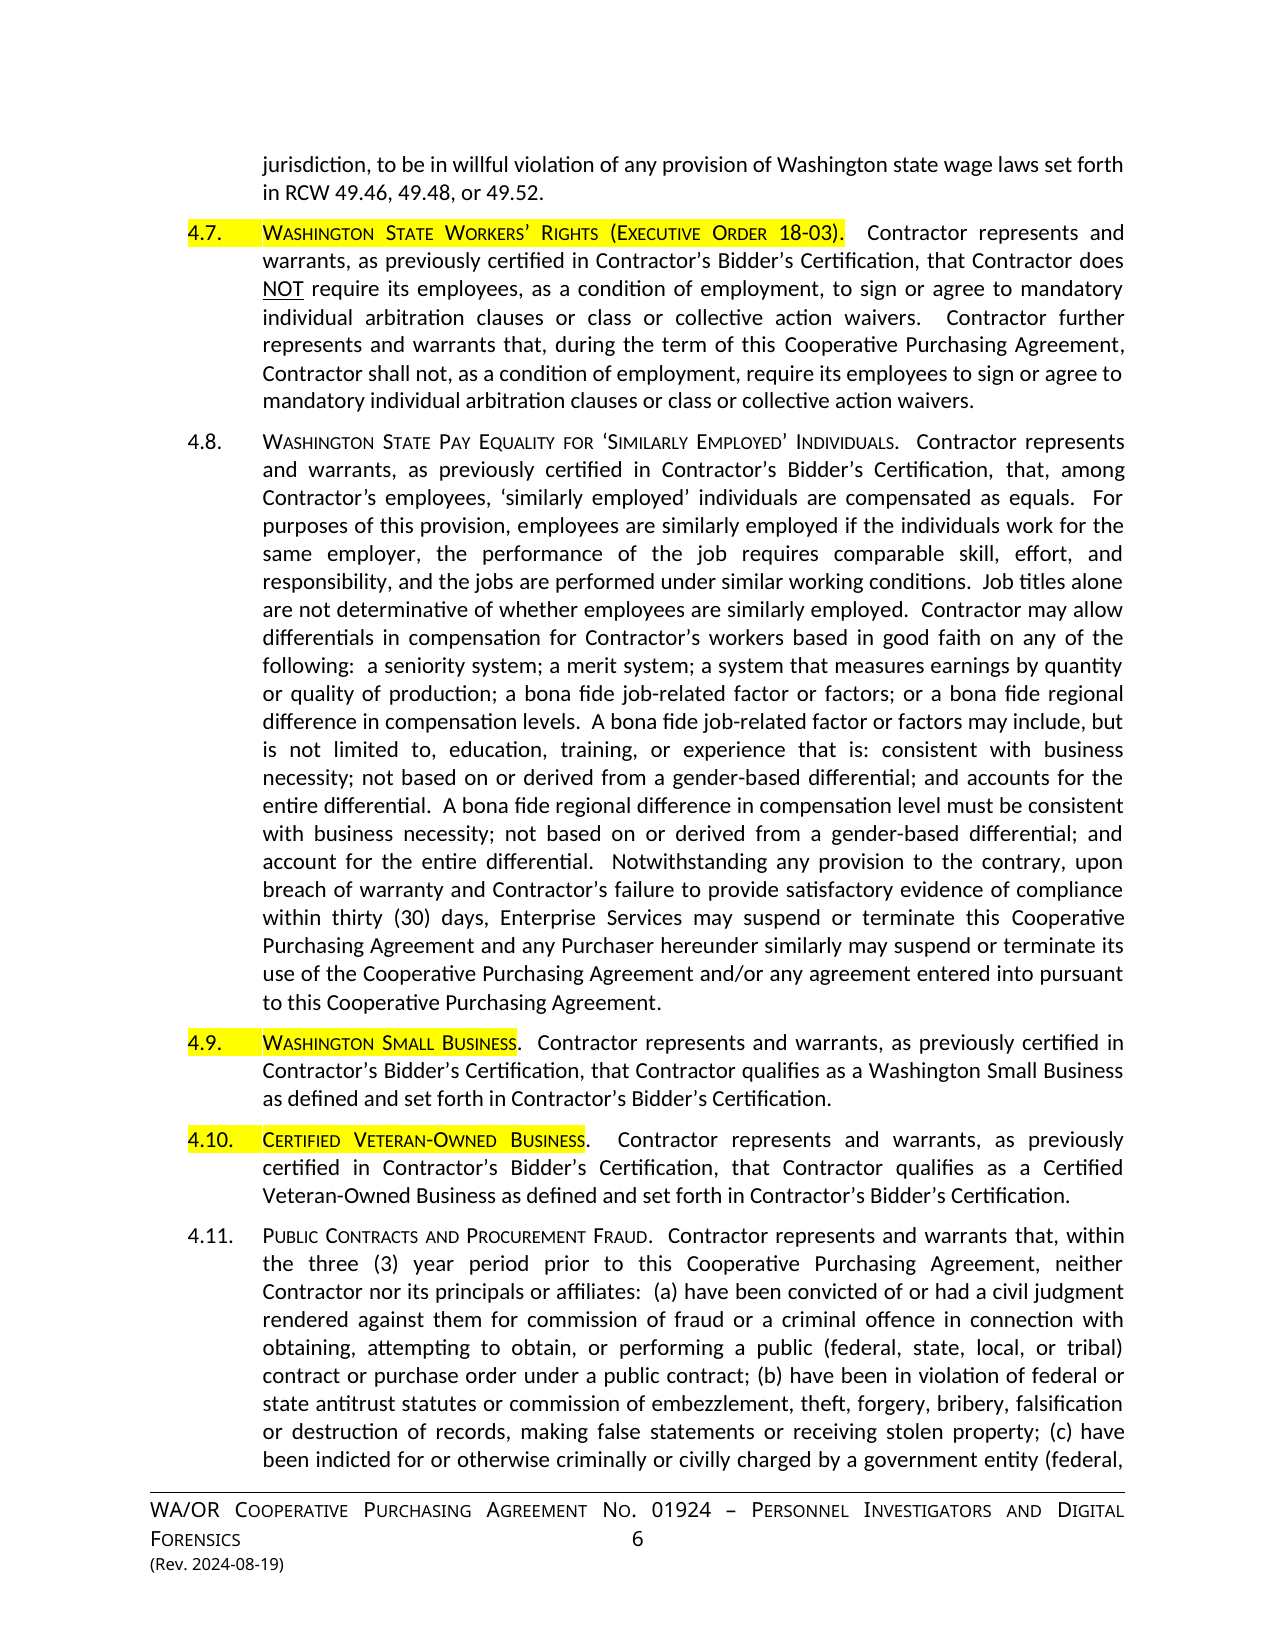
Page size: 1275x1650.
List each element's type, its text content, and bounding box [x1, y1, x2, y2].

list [187, 150, 1125, 206]
list Washington Small Business. Contractor represents and warrants, as previously certified in Contractor’s Bidder’s Certification, that Contractor qualifies as a Washington Small Business as defined and set forth in Contractor’s Bidder’s Certification. [187, 1028, 1125, 1112]
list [187, 1221, 1125, 1473]
list Washington State Workers’ Rights (Executive Order 18-03). Contractor represents and warrants, as previously certified in Contractor’s Bidder’s Certification, that Contractor does NOT require its employees, as a condition of employment, to sign or agree to mandatory individual arbitration clauses or class or collective action waivers. Contractor further represents and warrants that, during the term of this Cooperative Purchasing Agreement, Contractor shall not, as a condition of employment, require its employees to sign or agree to mandatory individual arbitration clauses or class or collective action waivers. [187, 218, 1125, 415]
list Certified Veteran-Owned Business. Contractor represents and warrants, as previously certified in Contractor’s Bidder’s Certification, that Contractor qualifies as a Certified Veteran-Owned Business as defined and set forth in Contractor’s Bidder’s Certification. [187, 1125, 1125, 1209]
list Washington State Pay Equality for ‘Similarly Employed’ Individuals. Contractor represents and warrants, as previously certified in Contractor’s Bidder’s Certification, that, among Contractor’s employees, ‘similarly employed’ individuals are compensated as equals. For purposes of this provision, employees are similarly employed if the individuals work for the same employer, the performance of the job requires comparable skill, effort, and responsibility, and the jobs are performed under similar working conditions. Job titles alone are not determinative of whether employees are similarly employed. Contractor may allow differentials in compensation for Contractor’s workers based in good faith on any of the following: a seniority system; a merit system; a system that measures earnings by quantity or quality of production; a bona fide job-related factor or factors; or a bona fide regional difference in compensation levels. A bona fide job-related factor or factors may include, but is not limited to, education, training, or experience that is: consistent with business necessity; not based on or derived from a gender-based differential; and accounts for the entire differential. A bona fide regional difference in compensation level must be consistent with business necessity; not based on or derived from a gender-based differential; and account for the entire differential. Notwithstanding any provision to the contrary, upon breach of warranty and Contractor’s failure to provide satisfactory evidence of compliance within thirty (30) days, Enterprise Services may suspend or terminate this Cooperative Purchasing Agreement and any Purchaser hereunder similarly may suspend or terminate its use of the Cooperative Purchasing Agreement and/or any agreement entered into pursuant to this Cooperative Purchasing Agreement. [187, 427, 1125, 1016]
